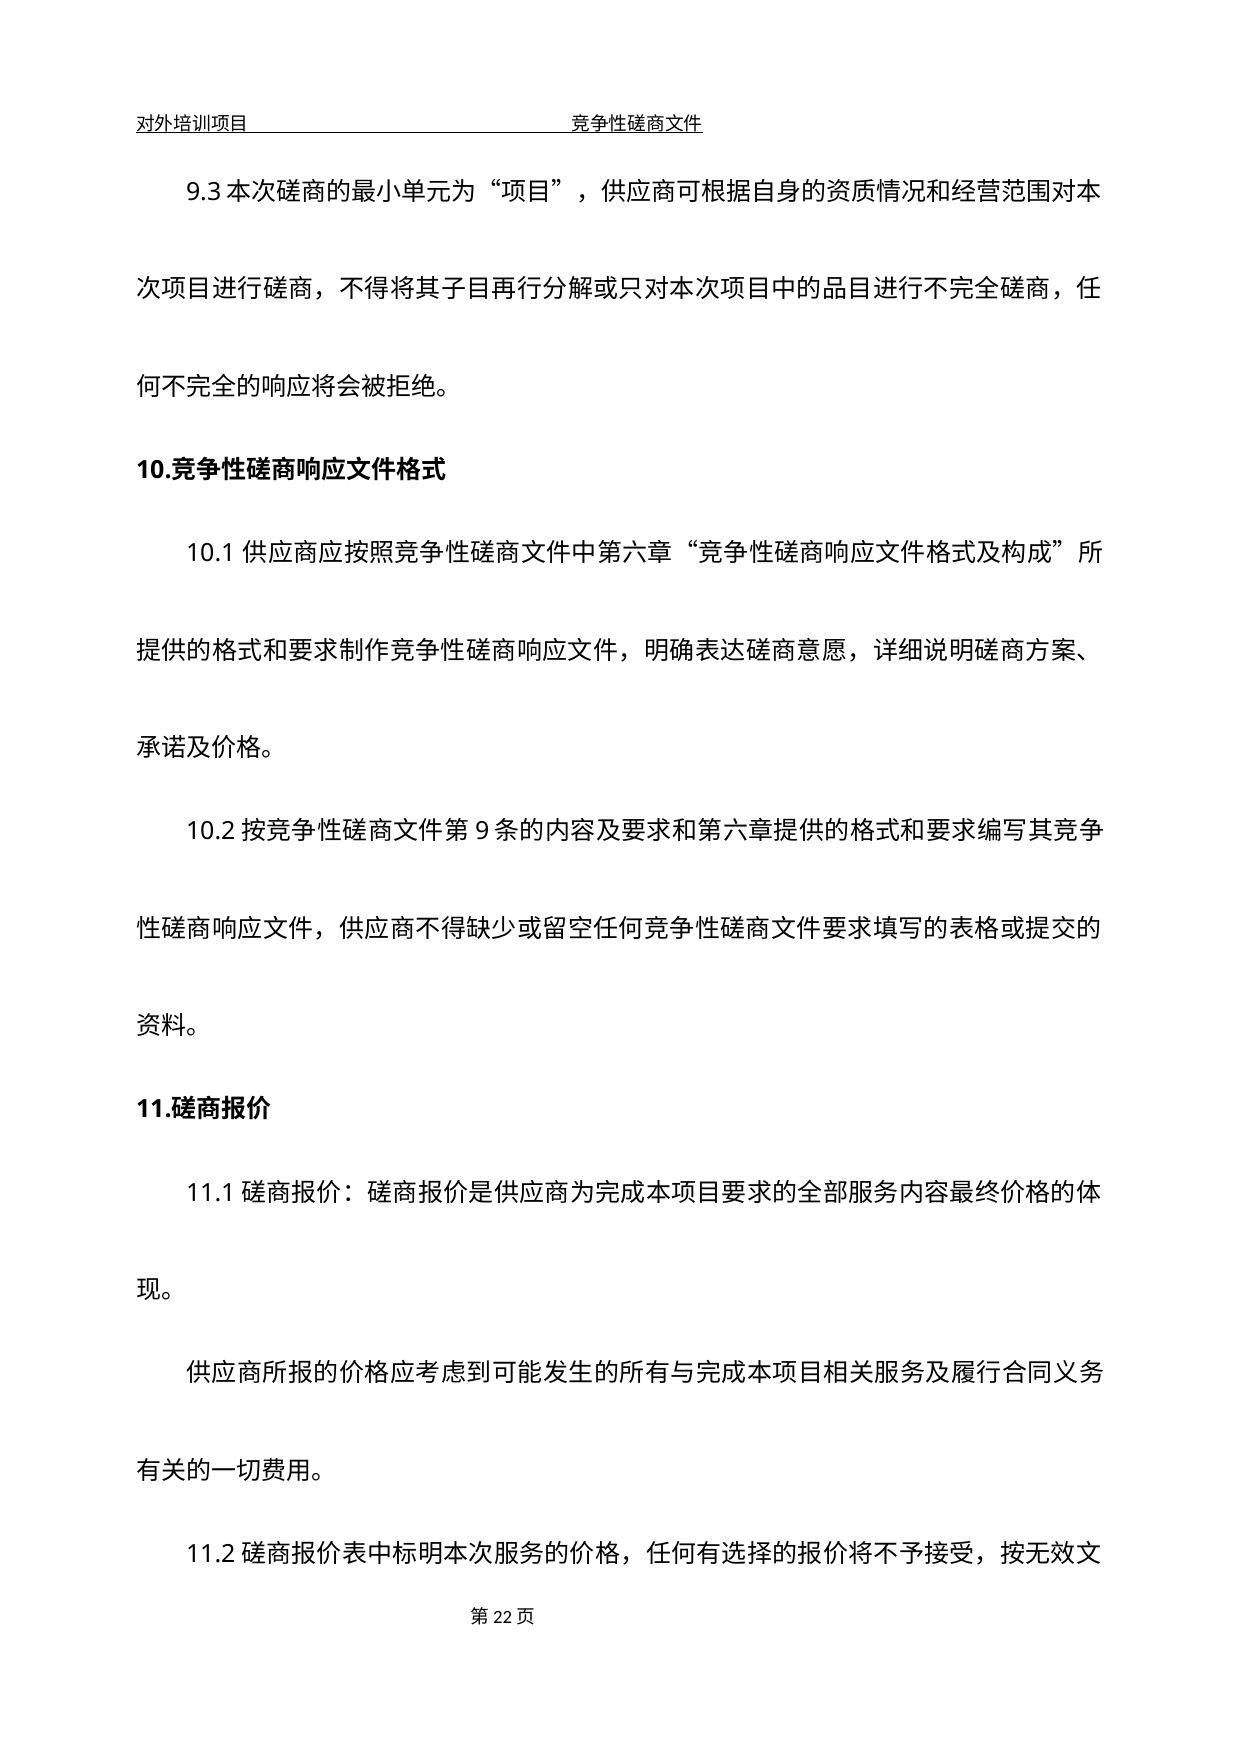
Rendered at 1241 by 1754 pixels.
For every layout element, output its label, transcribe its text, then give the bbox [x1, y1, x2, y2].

text 9.3本次磋商的最小单元为“项目”，供应商可根据自身的资质情况和经营范围对本次项目进行磋商，不得将其子目再行分解或只对本次项目中的品目进行不完全磋商，任何不完全的响应将会被拒绝。 [136, 157, 1104, 417]
text 11.磋商报价 [136, 1074, 1104, 1139]
text 10.2按竞争性磋商文件第9条的内容及要求和第六章提供的格式和要求编写其竞争性磋商响应文件，供应商不得缺少或留空任何竞争性磋商文件要求填写的表格或提交的资料。 [136, 796, 1104, 1056]
text 10.1 供应商应按照竞争性磋商文件中第六章“竞争性磋商响应文件格式及构成”所提供的格式和要求制作竞争性磋商响应文件，明确表达磋商意愿，详细说明磋商方案、承诺及价格。 [136, 518, 1104, 778]
text 10.竞争性磋商响应文件格式 [136, 435, 1104, 500]
text 11.1磋商报价：磋商报价是供应商为完成本项目要求的全部服务内容最终价格的体现。 [136, 1158, 1104, 1320]
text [136, 1519, 1104, 1584]
text 供应商所报的价格应考虑到可能发生的所有与完成本项目相关服务及履行合同义务有关的一切费用。 [136, 1338, 1104, 1501]
